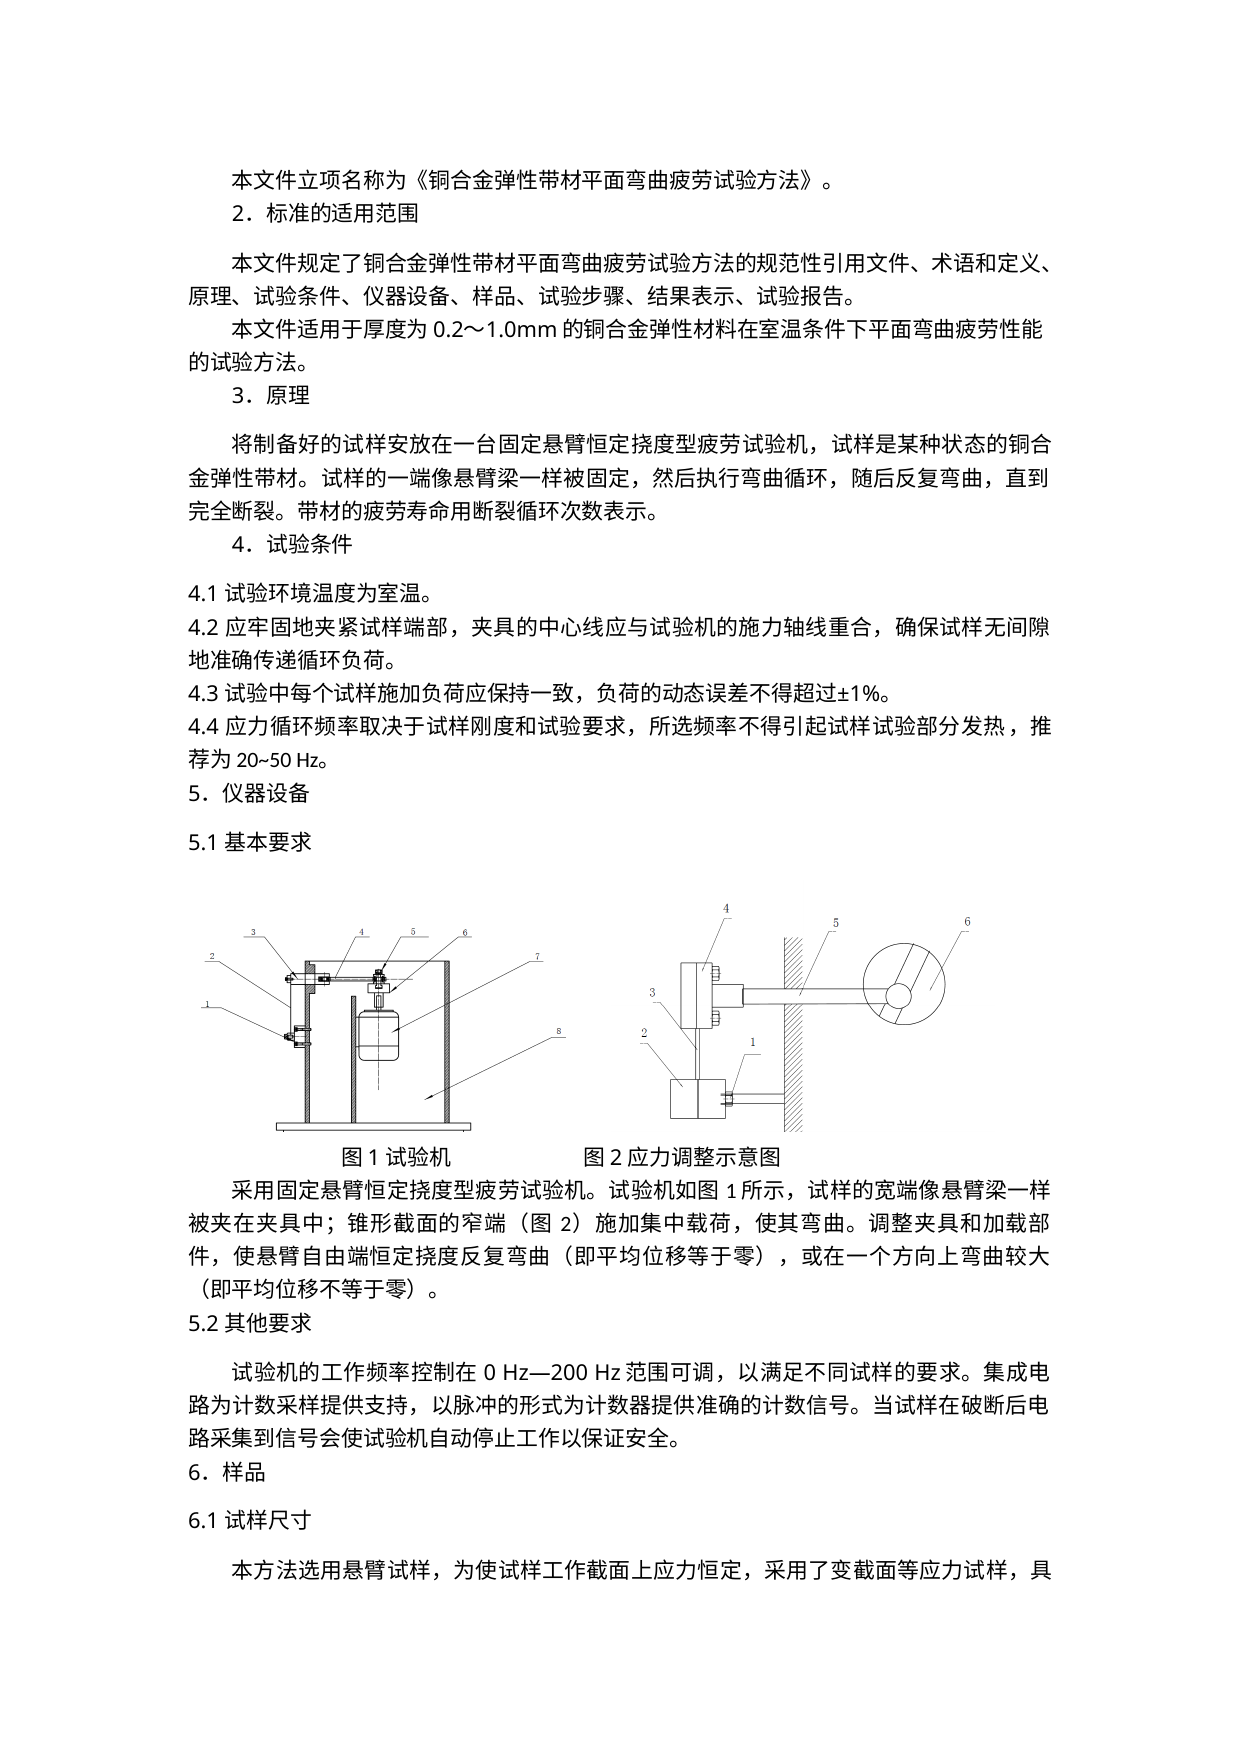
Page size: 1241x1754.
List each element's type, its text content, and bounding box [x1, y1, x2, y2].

text 本文件规定了铜合金弹性带材平面弯曲疲劳试验方法的规范性引用文件、术语和定义、原理、试验条件、仪器设备、样品、试验步骤、结果表示、试验报告。 [188, 245, 1052, 311]
text 本文件立项名称为《铜合金弹性带材平面弯曲疲劳试验方法》。 [188, 162, 1052, 196]
list 5.1 基本要求 [188, 824, 1052, 857]
list 5.2 其他要求 [188, 1305, 1052, 1338]
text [188, 1552, 1052, 1585]
text 图1 试验机 图2 应力调整示意图 [188, 1139, 1052, 1172]
picture [187, 895, 572, 1132]
list 标准的适用范围 [188, 196, 1052, 229]
picture [611, 880, 995, 1132]
list 仪器设备 [146, 775, 1052, 808]
list 4.2 应牢固地夹紧试样端部，夹具的中心线应与试验机的施力轴线重合，确保试样无间隙地准确传递循环负荷。 [188, 609, 1052, 675]
list 样品 [146, 1454, 1052, 1487]
list 6.1 试样尺寸 [188, 1503, 1052, 1536]
list 试验条件 [188, 526, 1052, 560]
list 原理 [188, 378, 1052, 411]
text 4.3 试验中每个试样施加负荷应保持一致，负荷的动态误差不得超过±1%。 [188, 675, 1052, 708]
text 本文件适用于厚度为0.2～1.0mm的铜合金弹性材料在室温条件下平面弯曲疲劳性能的试验方法。 [188, 311, 1052, 378]
text 试验机的工作频率控制在0 Hz—200 Hz范围可调，以满足不同试样的要求。集成电路为计数采样提供支持，以脉冲的形式为计数器提供准确的计数信号。当试样在破断后电路采集到信号会使试验机自动停止工作以保证安全。 [188, 1354, 1052, 1454]
text 采用固定悬臂恒定挠度型疲劳试验机。试验机如图1所示，试样的宽端像悬臂梁一样被夹在夹具中；锥形截面的窄端（图 2）施加集中载荷，使其弯曲。调整夹具和加载部件，使悬臂自由端恒定挠度反复弯曲（即平均位移等于零），或在一个方向上弯曲较大（即平均位移不等于零）。 [188, 1172, 1052, 1305]
list 4.4 应力循环频率取决于试样刚度和试验要求，所选频率不得引起试样试验部分发热，推荐为20~50 Hz。 [188, 708, 1052, 775]
text 4.1 试验环境温度为室温。 [188, 576, 1052, 609]
text 将制备好的试样安放在一台固定悬臂恒定挠度型疲劳试验机，试样是某种状态的铜合金弹性带材。试样的一端像悬臂梁一样被固定，然后执行弯曲循环，随后反复弯曲，直到完全断裂。带材的疲劳寿命用断裂循环次数表示。 [188, 427, 1052, 526]
